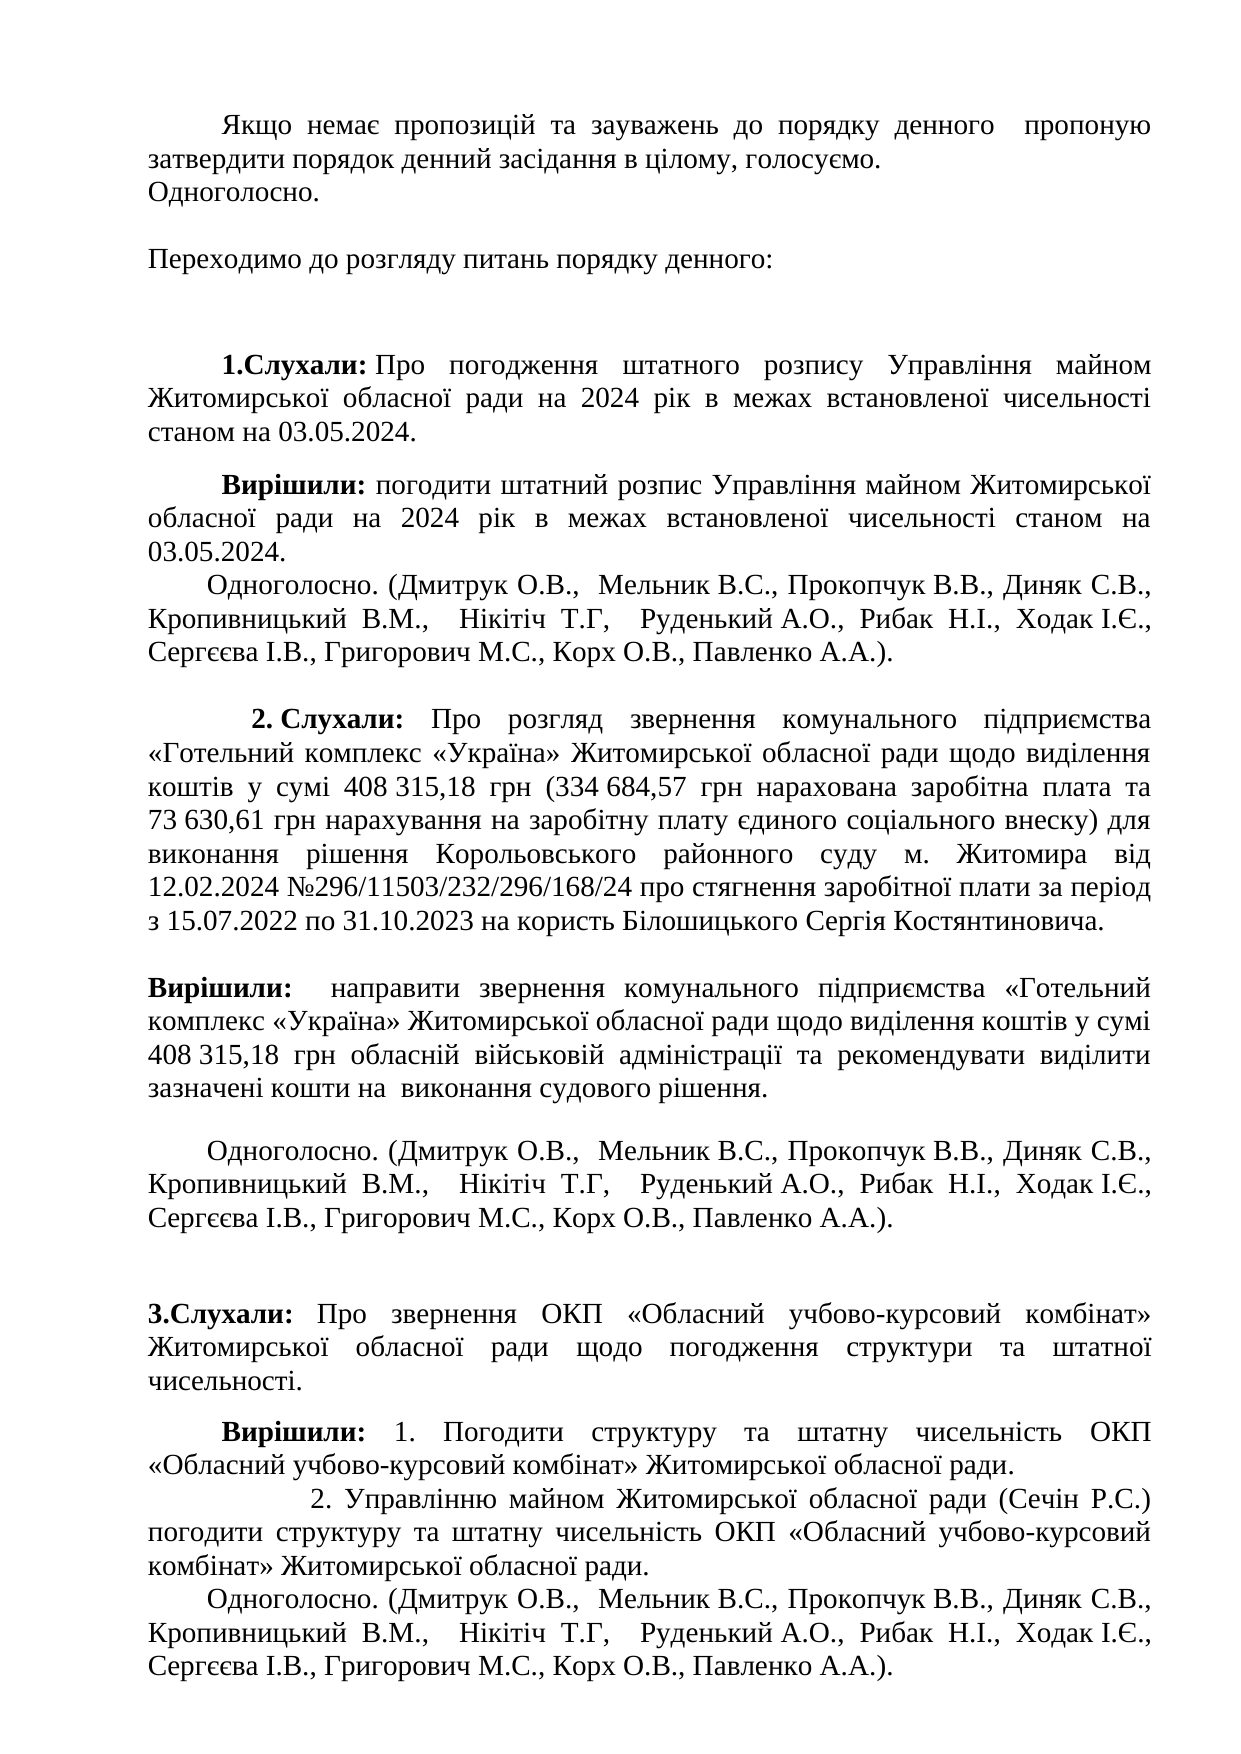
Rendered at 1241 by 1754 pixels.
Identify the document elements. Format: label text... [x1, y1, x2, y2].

text Одноголосно. [148, 174, 1152, 208]
text Вирішили: направити звернення комунального підприємства «Готельний комплекс «Україна» Житомирської обласної ради щодо виділення коштів у сумі 408 315,18 грн обласній військовій адміністрації та рекомендувати виділити зазначені кошти на виконання судового рішення. [148, 970, 1152, 1104]
text Якщо немає пропозицій та зауважень до порядку денного пропоную затвердити порядок денний засідання в цілому, голосуємо. [148, 107, 1152, 174]
text 1.Слухали: Про погодження штатного розпису Управління майном Житомирської обласної ради на 2024 рік в межах встановленої чисельності станом на 03.05.2024. [148, 347, 1152, 448]
text 2. Слухали: Про розгляд звернення комунального підприємства «Готельний комплекс «Україна» Житомирської обласної ради щодо виділення коштів у сумі 408 315,18 грн (334 684,57 грн нарахована заробітна плата та 73 630,61 грн нарахування на заробітну плату єдиного соціального внеску) для виконання рішення Корольовського районного суду м. Житомира від 12.02.2024 №296/11503/232/296/168/24 про стягнення заробітної плати за період з 15.07.2022 по 31.10.2023 на користь Білошицького Сергія Костянтиновича. [148, 702, 1152, 936]
text Переходимо до розгляду питань порядку денного: [148, 241, 1152, 275]
text 3.Слухали: Про звернення ОКП «Обласний учбово-курсовий комбінат» Житомирської обласної ради щодо погодження структури та штатної чисельності. [148, 1296, 1152, 1396]
text Вирішили: 1. Погодити структуру та штатну чисельність ОКП «Обласний учбово-курсовий комбінат» Житомирської обласної ради. [148, 1414, 1152, 1481]
text 2. Управлінню майном Житомирської обласної ради (Сечін Р.С.) погодити структуру та штатну чисельність ОКП «Обласний учбово-курсовий комбінат» Житомирської обласної ради. [148, 1481, 1152, 1581]
text Вирішили: погодити штатний розпис Управління майном Житомирської обласної ради на 2024 рік в межах встановленої чисельності станом на 03.05.2024. [148, 467, 1152, 567]
